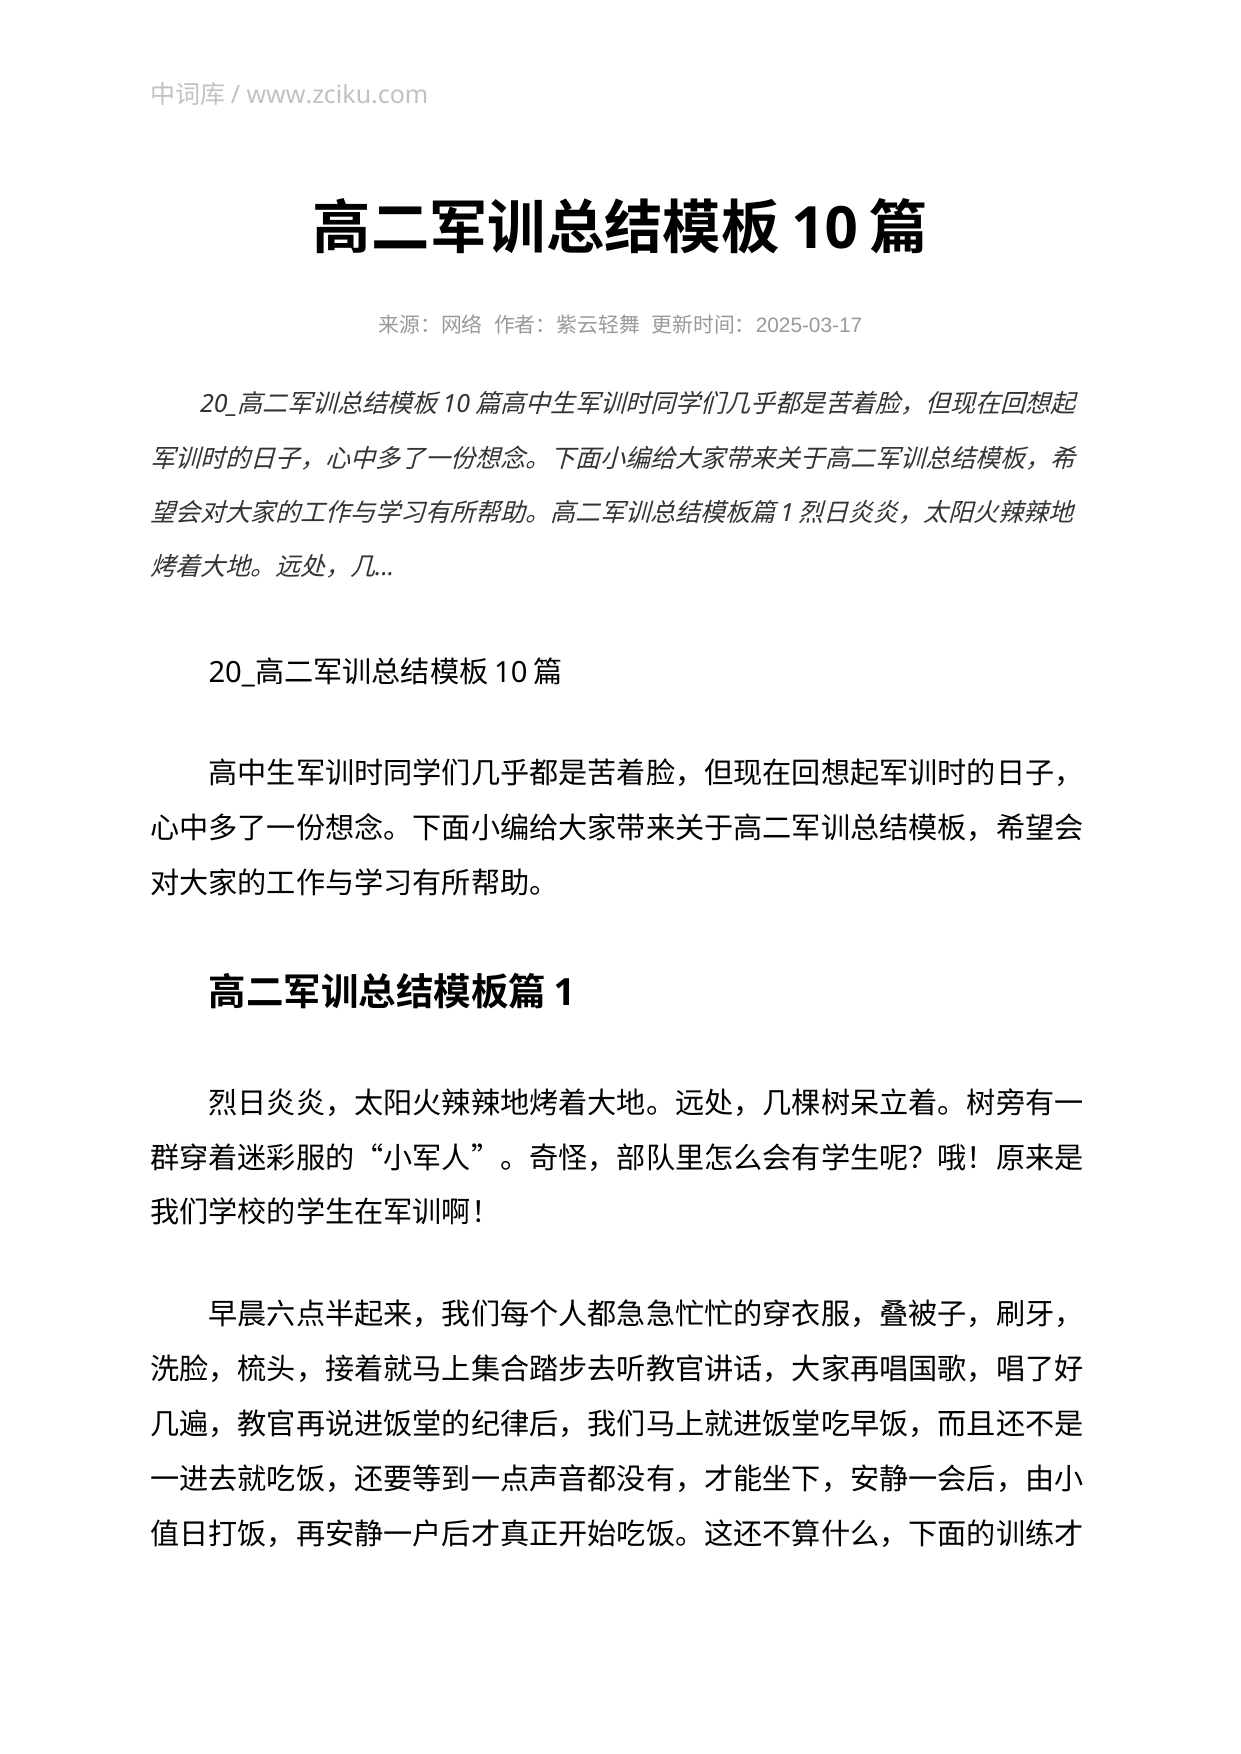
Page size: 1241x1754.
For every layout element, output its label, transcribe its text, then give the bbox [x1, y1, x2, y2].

text 烈日炎炎，太阳火辣辣地烤着大地。远处，几棵树呆立着。树旁有一群穿着迷彩服的“小军人”。奇怪，部队里怎么会有学生呢？哦！原来是我们学校的学生在军训啊！ [150, 1079, 1090, 1231]
text 20_高二军训总结模板10篇 [150, 648, 1090, 691]
text 20_高二军训总结模板10篇高中生军训时同学们几乎都是苦着脸，但现在回想起军训时的日子，心中多了一份想念。下面小编给大家带来关于高二军训总结模板，希望会对大家的工作与学习有所帮助。高二军训总结模板篇1烈日炎炎，太阳火辣辣地烤着大地。远处，几... [150, 384, 1090, 583]
text 来源：网络 作者：紫云轻舞 更新时间：2025-03-17 [150, 313, 1090, 337]
subtitle 高二军训总结模板10篇 [150, 181, 1090, 266]
text 高二军训总结模板篇1 [150, 962, 1090, 1016]
text 高中生军训时同学们几乎都是苦着脸，但现在回想起军训时的日子，心中多了一份想念。下面小编给大家带来关于高二军训总结模板，希望会对大家的工作与学习有所帮助。 [150, 750, 1090, 902]
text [150, 1291, 1090, 1553]
